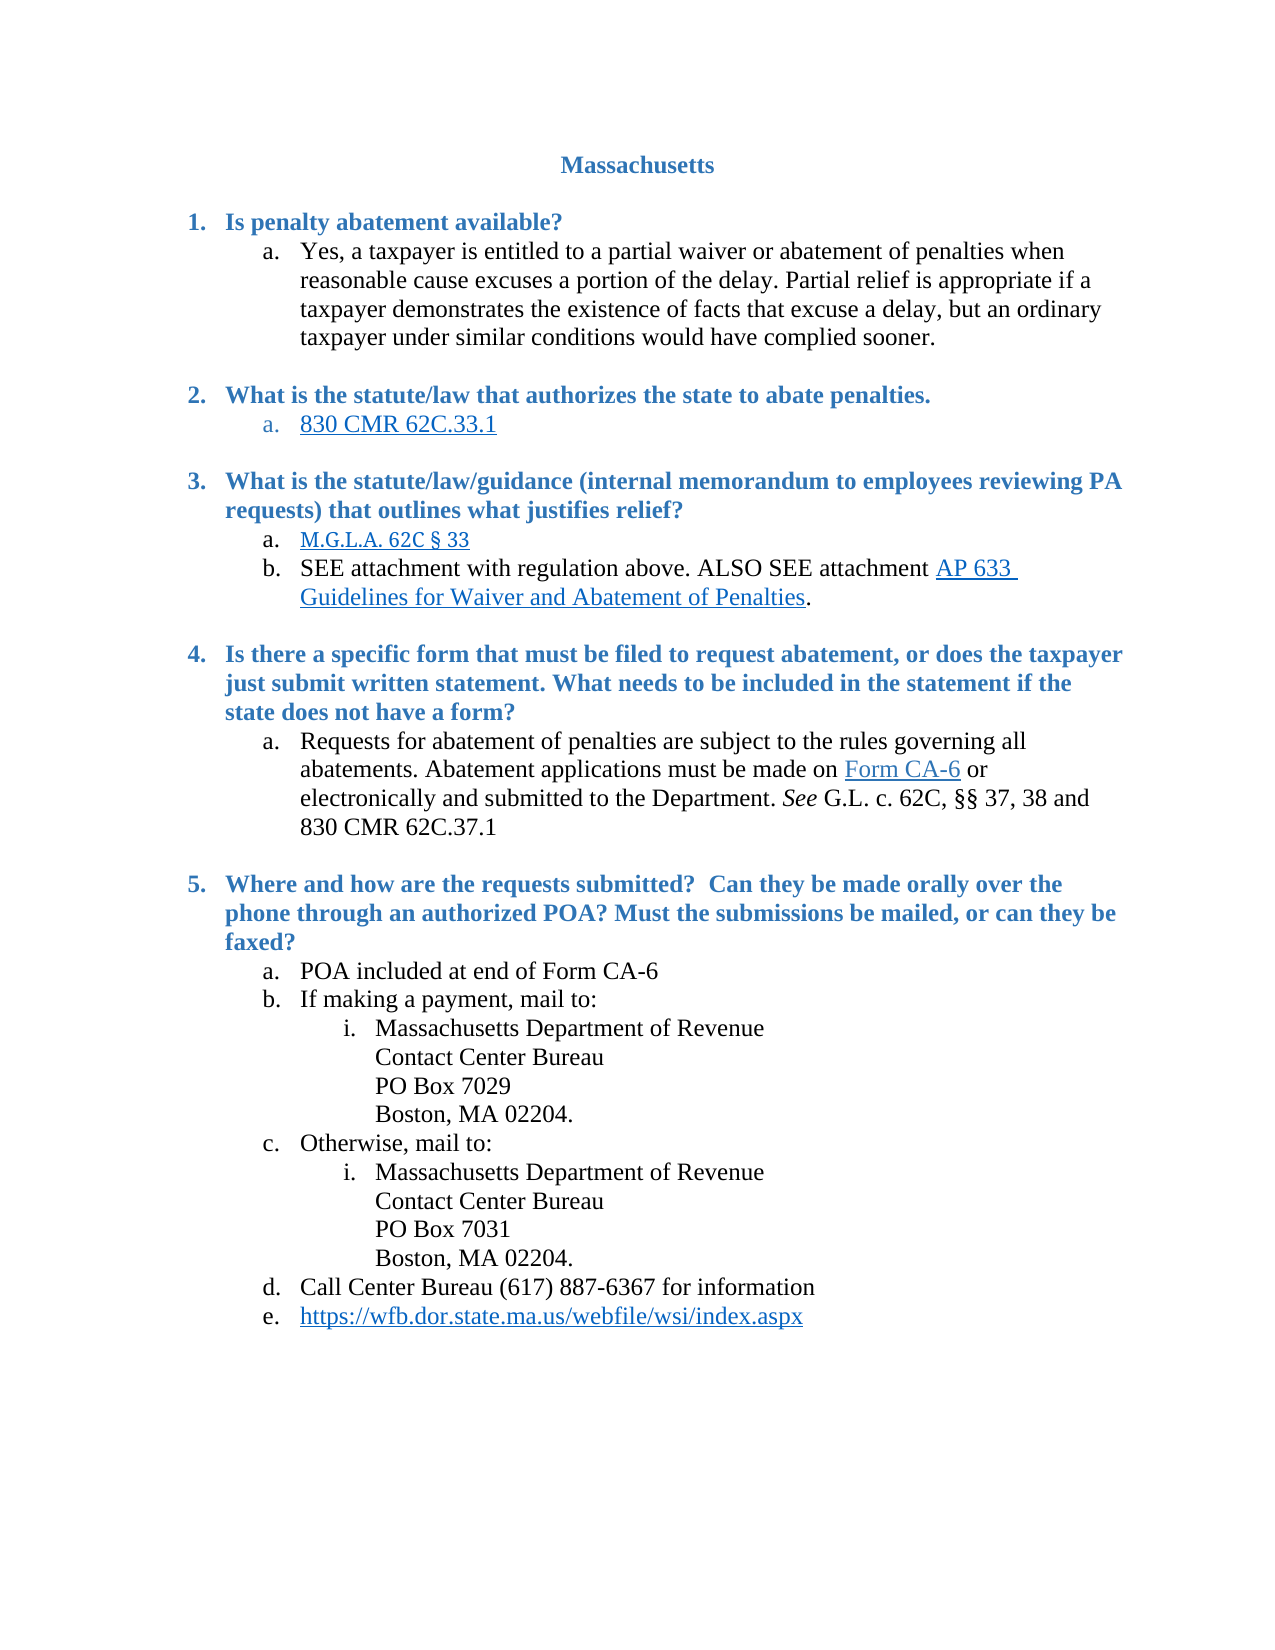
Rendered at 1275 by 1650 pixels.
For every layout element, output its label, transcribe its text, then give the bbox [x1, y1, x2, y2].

list What is the statute/law that authorizes the state to abate penalties. [187, 380, 1125, 409]
list Boston, MA 02204. [375, 1243, 1125, 1272]
list Massachusetts Department of Revenue [356, 1013, 1125, 1042]
list Yes, a taxpayer is entitled to a partial waiver or abatement of penalties when reasonable cause excuses a portion of the delay. Partial relief is appropriate if a taxpayer demonstrates the existence of facts that excuse a delay, but an ordinary taxpayer under similar conditions would have complied sooner. [262, 236, 1125, 351]
list SEE attachment with regulation above. ALSO SEE attachment AP 633 Guidelines for Waiver and Abatement of Penalties. [262, 553, 1125, 611]
list POA included at end of Form CA-6 [262, 956, 1125, 984]
list Call Center Bureau (617) 887-6367 for information [262, 1272, 1125, 1301]
list Contact Center Bureau [375, 1042, 1125, 1071]
list What is the statute/law/guidance (internal memorandum to employees reviewing PA requests) that outlines what justifies relief? [187, 466, 1125, 524]
list PO Box 7031 [375, 1214, 1125, 1243]
list Contact Center Bureau [375, 1186, 1125, 1214]
list Boston, MA 02204. [375, 1099, 1125, 1128]
list Is penalty abatement available? [187, 207, 1125, 236]
list Where and how are the requests submitted? Can they be made orally over the phone through an authorized POA? Must the submissions be mailed, or can they be faxed? [187, 869, 1125, 956]
list Otherwise, mail to: [262, 1128, 1125, 1157]
list Massachusetts Department of Revenue [356, 1157, 1125, 1186]
list PO Box 7029 [375, 1071, 1125, 1099]
list 830 CMR 62C.33.1 [262, 409, 1125, 437]
text Massachusetts [150, 150, 1125, 179]
list https://wfb.dor.state.ma.us/webfile/wsi/index.aspx [262, 1301, 1125, 1329]
list Is there a specific form that must be filed to request abatement, or does the taxpayer just submit written statement. What needs to be included in the statement if the state does not have a form? [187, 639, 1125, 726]
list Requests for abatement of penalties are subject to the rules governing all abatements. Abatement applications must be made on Form CA-6 or electronically and submitted to the Department. See G.L. c. 62C, §§ 37, 38 and 830 CMR 62C.37.1 [262, 726, 1125, 841]
list M.G.L.A. 62C § 33 [262, 524, 1125, 553]
list If making a payment, mail to: [262, 984, 1125, 1013]
